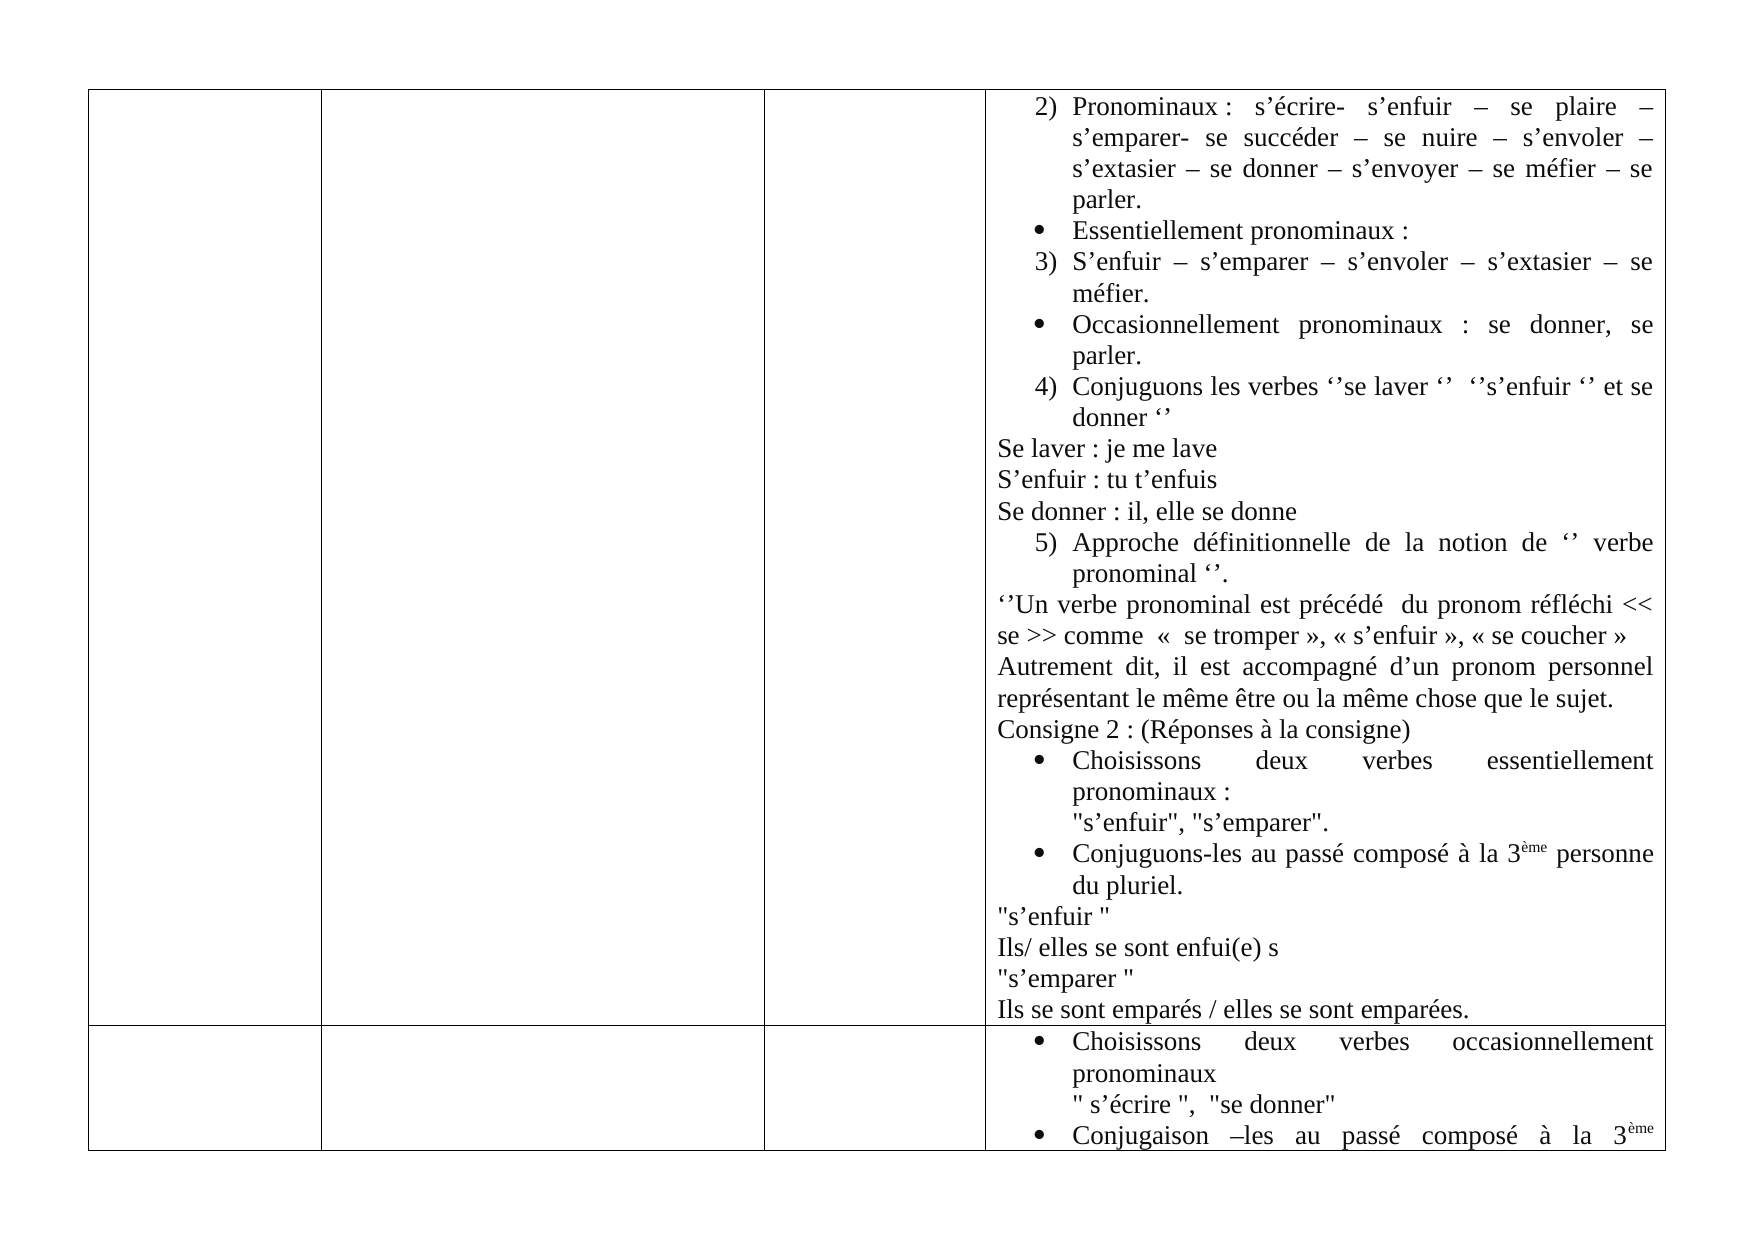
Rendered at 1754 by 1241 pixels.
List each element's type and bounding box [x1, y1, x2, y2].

table_cell [765, 1026, 985, 1150]
table_cell [765, 90, 985, 1024]
table_cell [986, 1026, 1665, 1150]
table_cell [322, 90, 764, 1024]
table_cell [89, 1026, 321, 1150]
table_cell [322, 1026, 764, 1150]
table_cell [986, 90, 1665, 1024]
table_cell [89, 90, 321, 1024]
